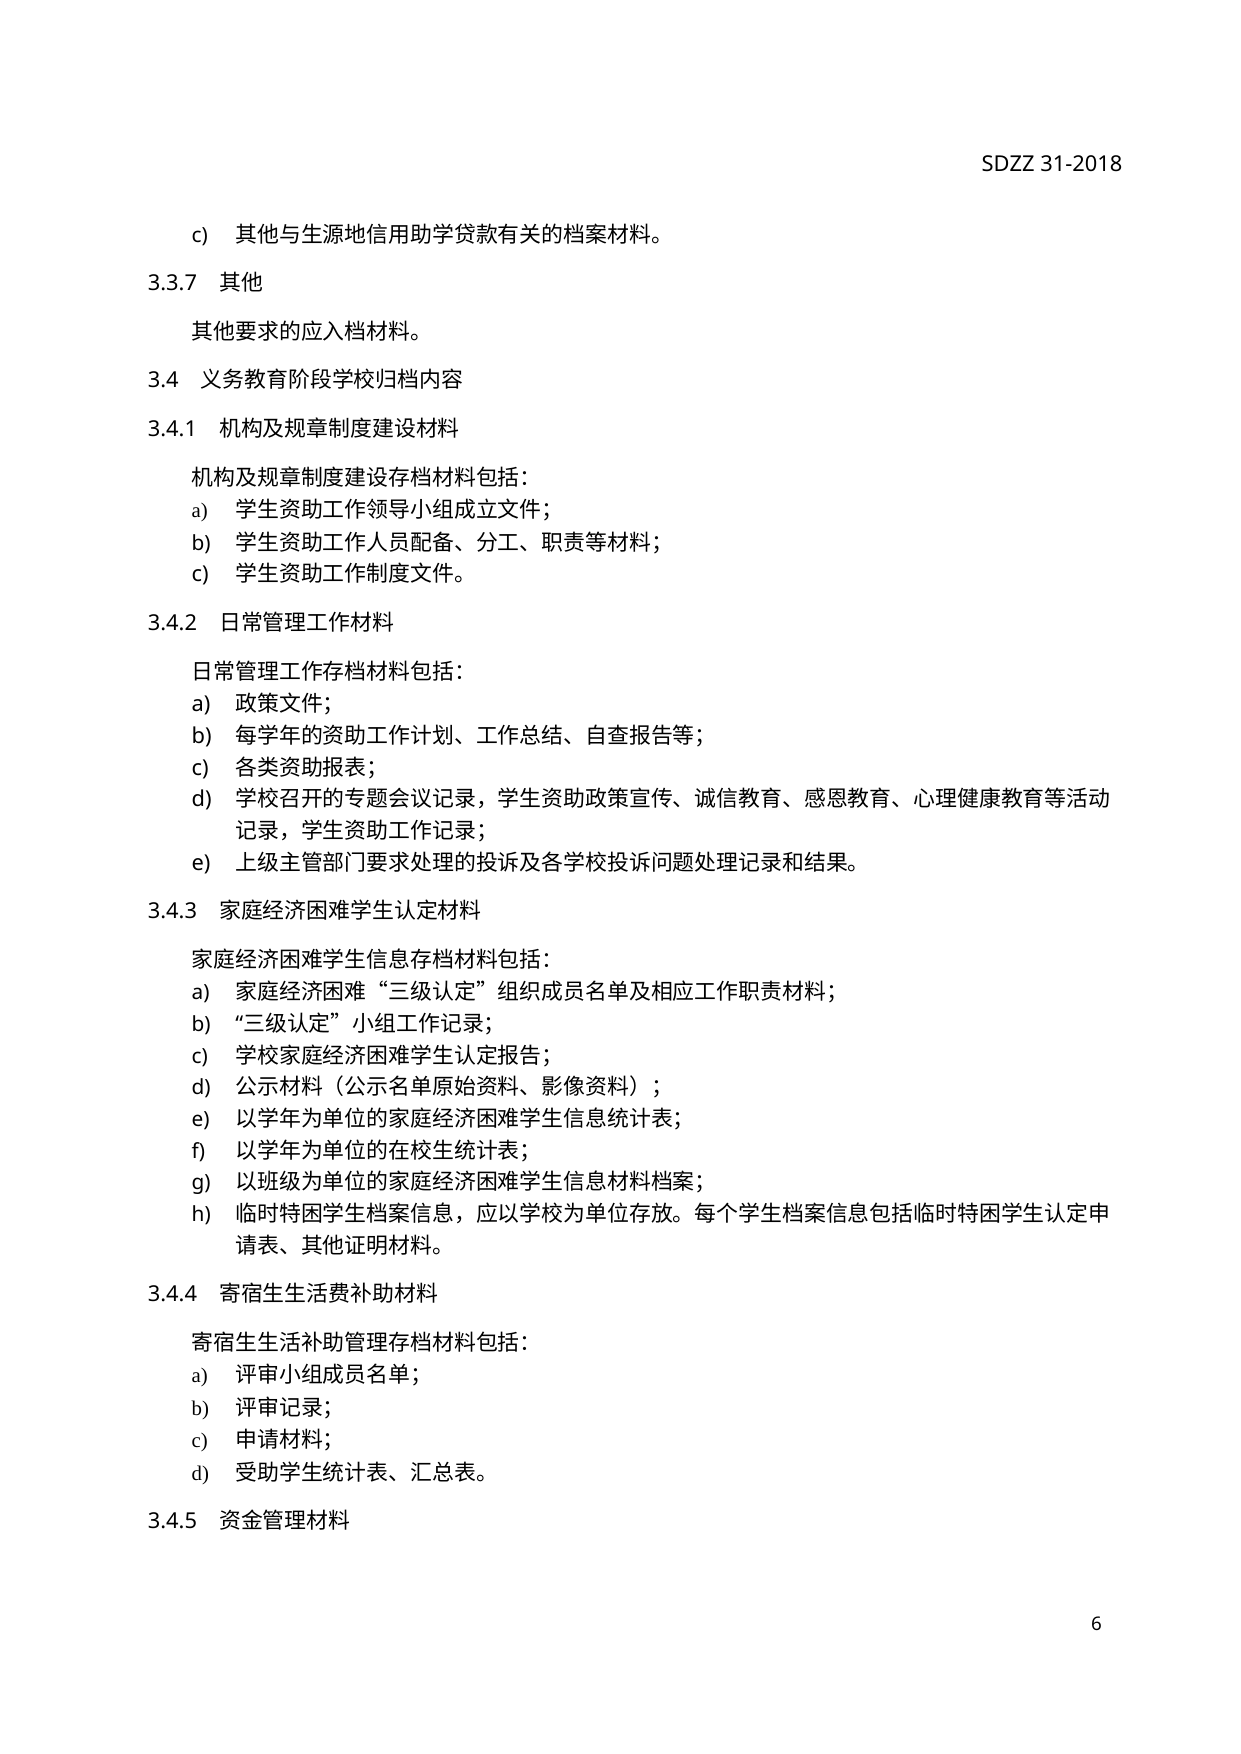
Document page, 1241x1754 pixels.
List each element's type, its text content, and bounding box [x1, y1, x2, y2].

text 日常管理工作材料 [148, 605, 1122, 637]
text 家庭经济困难学生认定材料 [148, 893, 1122, 925]
text 机构及规章制度建设材料 [148, 411, 1122, 443]
list 以班级为单位的家庭经济困难学生信息材料档案； [191, 1164, 1122, 1196]
list 申请材料； [191, 1422, 1122, 1454]
text 机构及规章制度建设存档材料包括： [148, 459, 1122, 492]
list 其他与生源地信用助学贷款有关的档案材料。 [191, 217, 1122, 248]
text 寄宿生生活补助管理存档材料包括： [148, 1324, 1122, 1357]
text 日常管理工作存档材料包括： [148, 654, 1122, 686]
text 义务教育阶段学校归档内容 [148, 362, 1122, 394]
list 评审记录； [191, 1389, 1122, 1422]
list 学生资助工作制度文件。 [191, 556, 1122, 589]
list 评审小组成员名单； [191, 1357, 1122, 1389]
list 上级主管部门要求处理的投诉及各学校投诉问题处理记录和结果。 [191, 845, 1122, 877]
text 家庭经济困难学生信息存档材料包括： [148, 942, 1122, 974]
list 以学年为单位的家庭经济困难学生信息统计表； [191, 1101, 1122, 1133]
list 临时特困学生档案信息，应以学校为单位存放。每个学生档案信息包括临时特困学生认定申请表、其他证明材料。 [191, 1196, 1122, 1259]
list 政策文件； [191, 686, 1122, 718]
text 资金管理材料 [148, 1503, 1122, 1536]
list 学校召开的专题会议记录，学生资助政策宣传、诚信教育、感恩教育、心理健康教育等活动记录，学生资助工作记录； [191, 781, 1122, 845]
list 学生资助工作领导小组成立文件； [191, 492, 1122, 524]
text 寄宿生生活费补助材料 [148, 1276, 1122, 1308]
list 学校家庭经济困难学生认定报告； [191, 1038, 1122, 1069]
text 其他 [148, 264, 1122, 297]
list 以学年为单位的在校生统计表； [191, 1133, 1122, 1164]
list “三级认定”小组工作记录； [191, 1006, 1122, 1038]
list 家庭经济困难“三级认定”组织成员名单及相应工作职责材料； [191, 974, 1122, 1006]
list 每学年的资助工作计划、工作总结、自查报告等； [191, 718, 1122, 750]
list 各类资助报表； [191, 750, 1122, 781]
list 公示材料（公示名单原始资料、影像资料）； [191, 1069, 1122, 1101]
list 其他要求的应入档材料。 [148, 313, 1122, 346]
list 受助学生统计表、汇总表。 [191, 1454, 1122, 1487]
list 学生资助工作人员配备、分工、职责等材料； [191, 524, 1122, 556]
